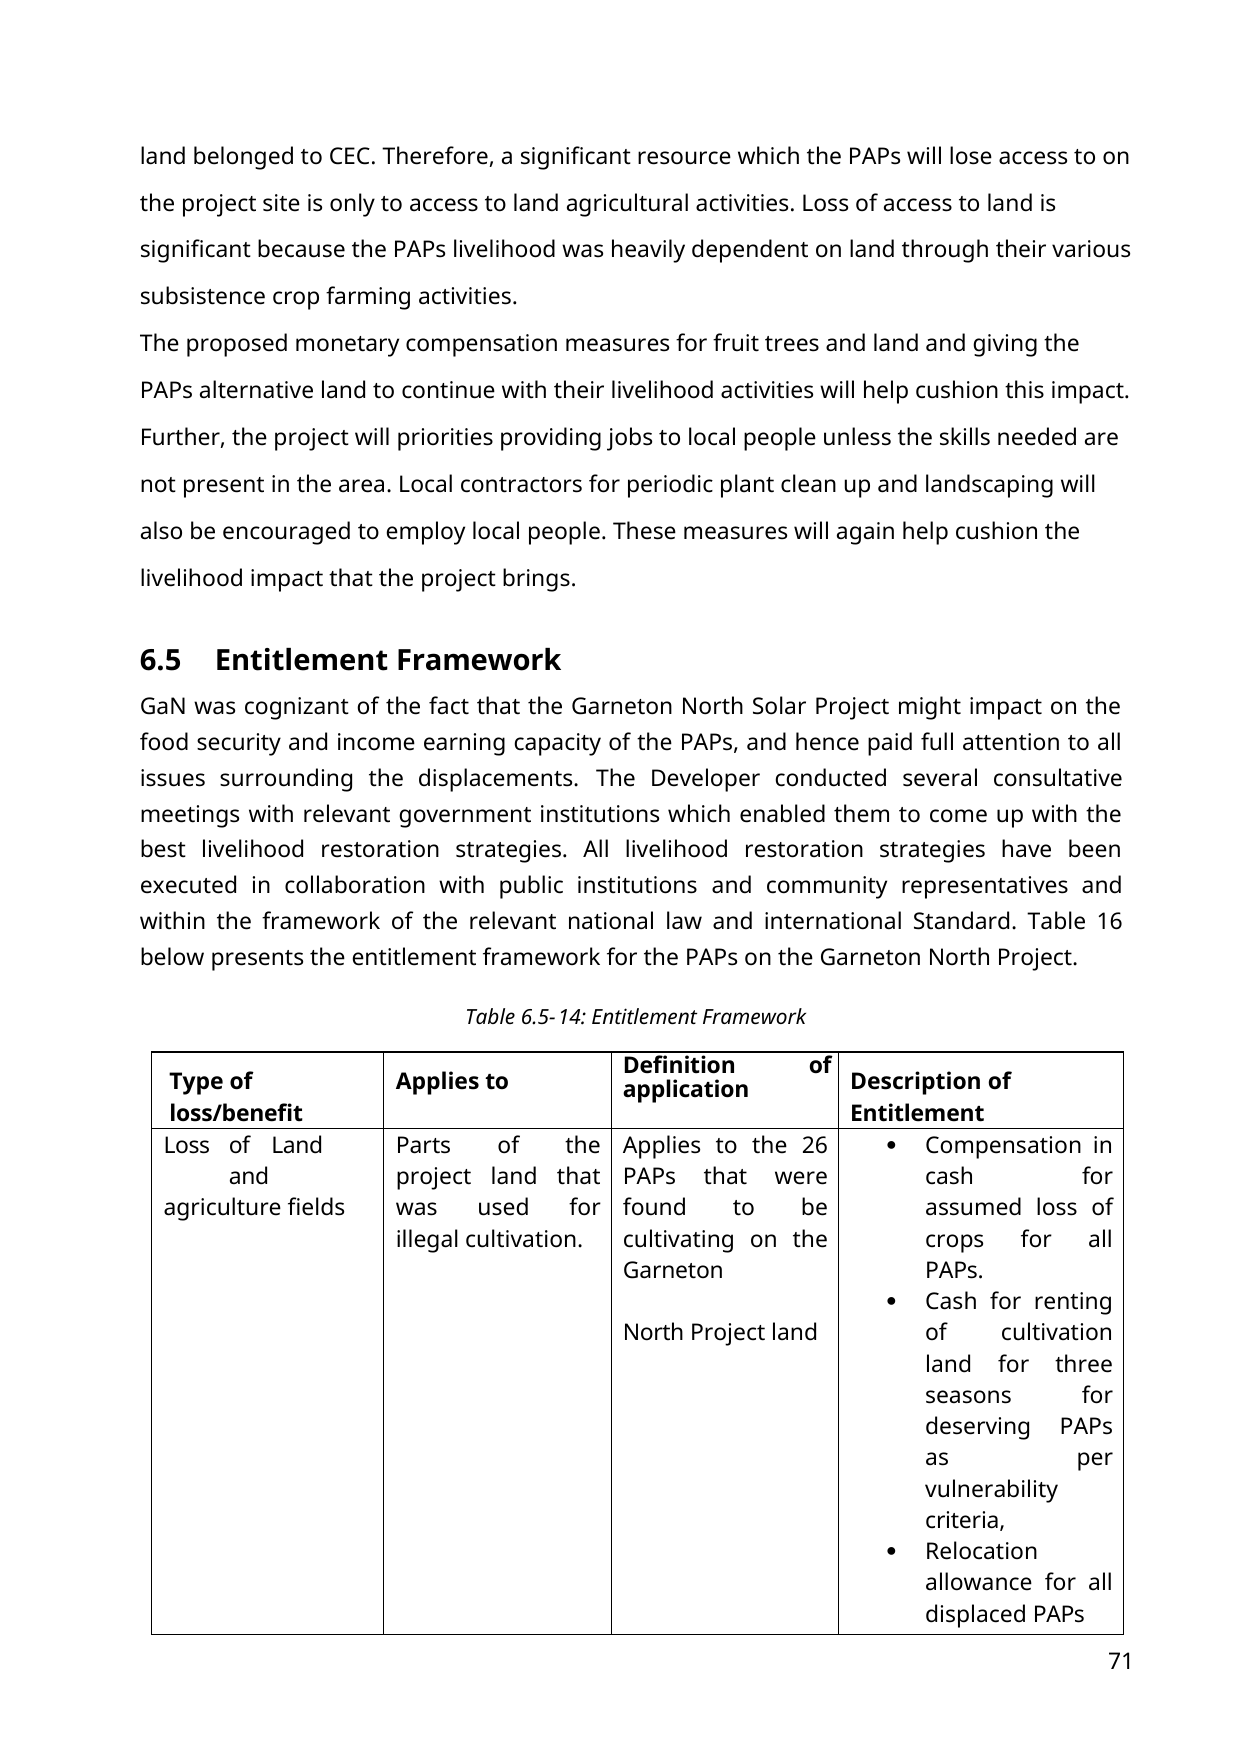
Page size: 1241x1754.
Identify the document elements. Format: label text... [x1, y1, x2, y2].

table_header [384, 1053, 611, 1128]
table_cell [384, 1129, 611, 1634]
subtitle Entitlement Framework [139, 639, 1134, 679]
text The proposed monetary compensation measures for fruit trees and land and giving the PAPs alternative land to continue with their livelihood activities will help cushion this impact. Further, the project will priorities providing jobs to local people unless the skills needed are not present in the area. Local contractors for periodic plant clean up and landscaping will also be encouraged to employ local people. These measures will again help cushion the livelihood impact that the project brings. [139, 327, 1134, 593]
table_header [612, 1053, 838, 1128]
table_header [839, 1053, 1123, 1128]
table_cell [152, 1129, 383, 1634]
text GaN was cognizant of the fact that the Garneton North Solar Project might impact on the food security and income earning capacity of the PAPs, and hence paid full attention to all issues surrounding the displacements. The Developer conducted several consultative meetings with relevant government institutions which enabled them to come up with the best livelihood restoration strategies. All livelihood restoration strategies have been executed in collaboration with public institutions and community representatives and within the framework of the relevant national law and international Standard. Table 16 below presents the entitlement framework for the PAPs on the Garneton North Project. [139, 690, 1123, 972]
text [139, 139, 1134, 311]
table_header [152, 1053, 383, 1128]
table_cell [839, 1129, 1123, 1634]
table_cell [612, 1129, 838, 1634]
